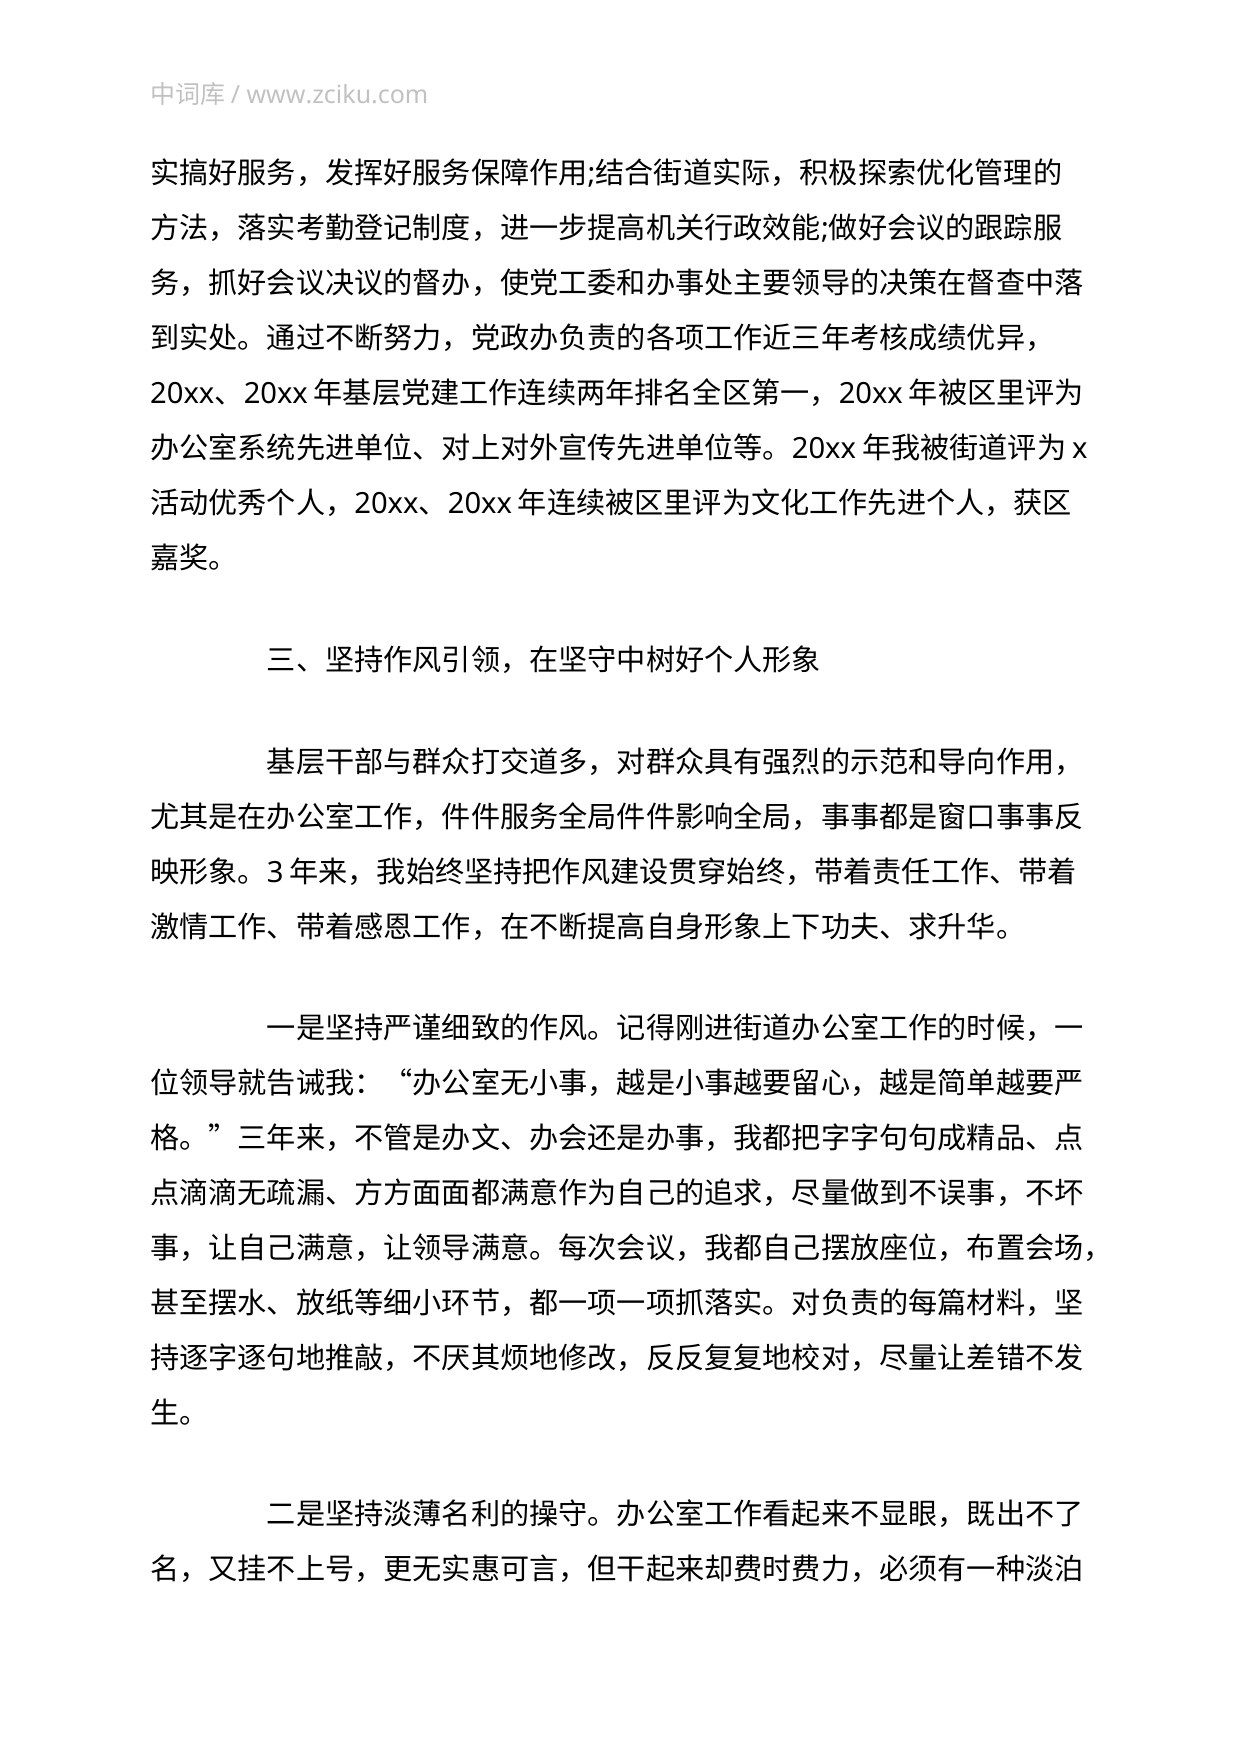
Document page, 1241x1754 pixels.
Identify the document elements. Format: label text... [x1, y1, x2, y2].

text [150, 150, 1090, 577]
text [150, 1491, 1090, 1588]
text 基层干部与群众打交道多，对群众具有强烈的示范和导向作用，尤其是在办公室工作，件件服务全局件件影响全局，事事都是窗口事事反映形象。3年来，我始终坚持把作风建设贯穿始终，带着责任工作、带着激情工作、带着感恩工作，在不断提高自身形象上下功夫、求升华。 [150, 738, 1090, 945]
text 一是坚持严谨细致的作风。记得刚进街道办公室工作的时候，一位领导就告诫我：“办公室无小事，越是小事越要留心，越是简单越要严格。”三年来，不管是办文、办会还是办事，我都把字字句句成精品、点点滴滴无疏漏、方方面面都满意作为自己的追求，尽量做到不误事，不坏事，让自己满意，让领导满意。每次会议，我都自己摆放座位，布置会场，甚至摆水、放纸等细小环节，都一项一项抓落实。对负责的每篇材料，坚持逐字逐句地推敲，不厌其烦地修改，反反复复地校对，尽量让差错不发生。 [150, 1005, 1090, 1431]
text 三、坚持作风引领，在坚守中树好个人形象 [150, 637, 1090, 679]
